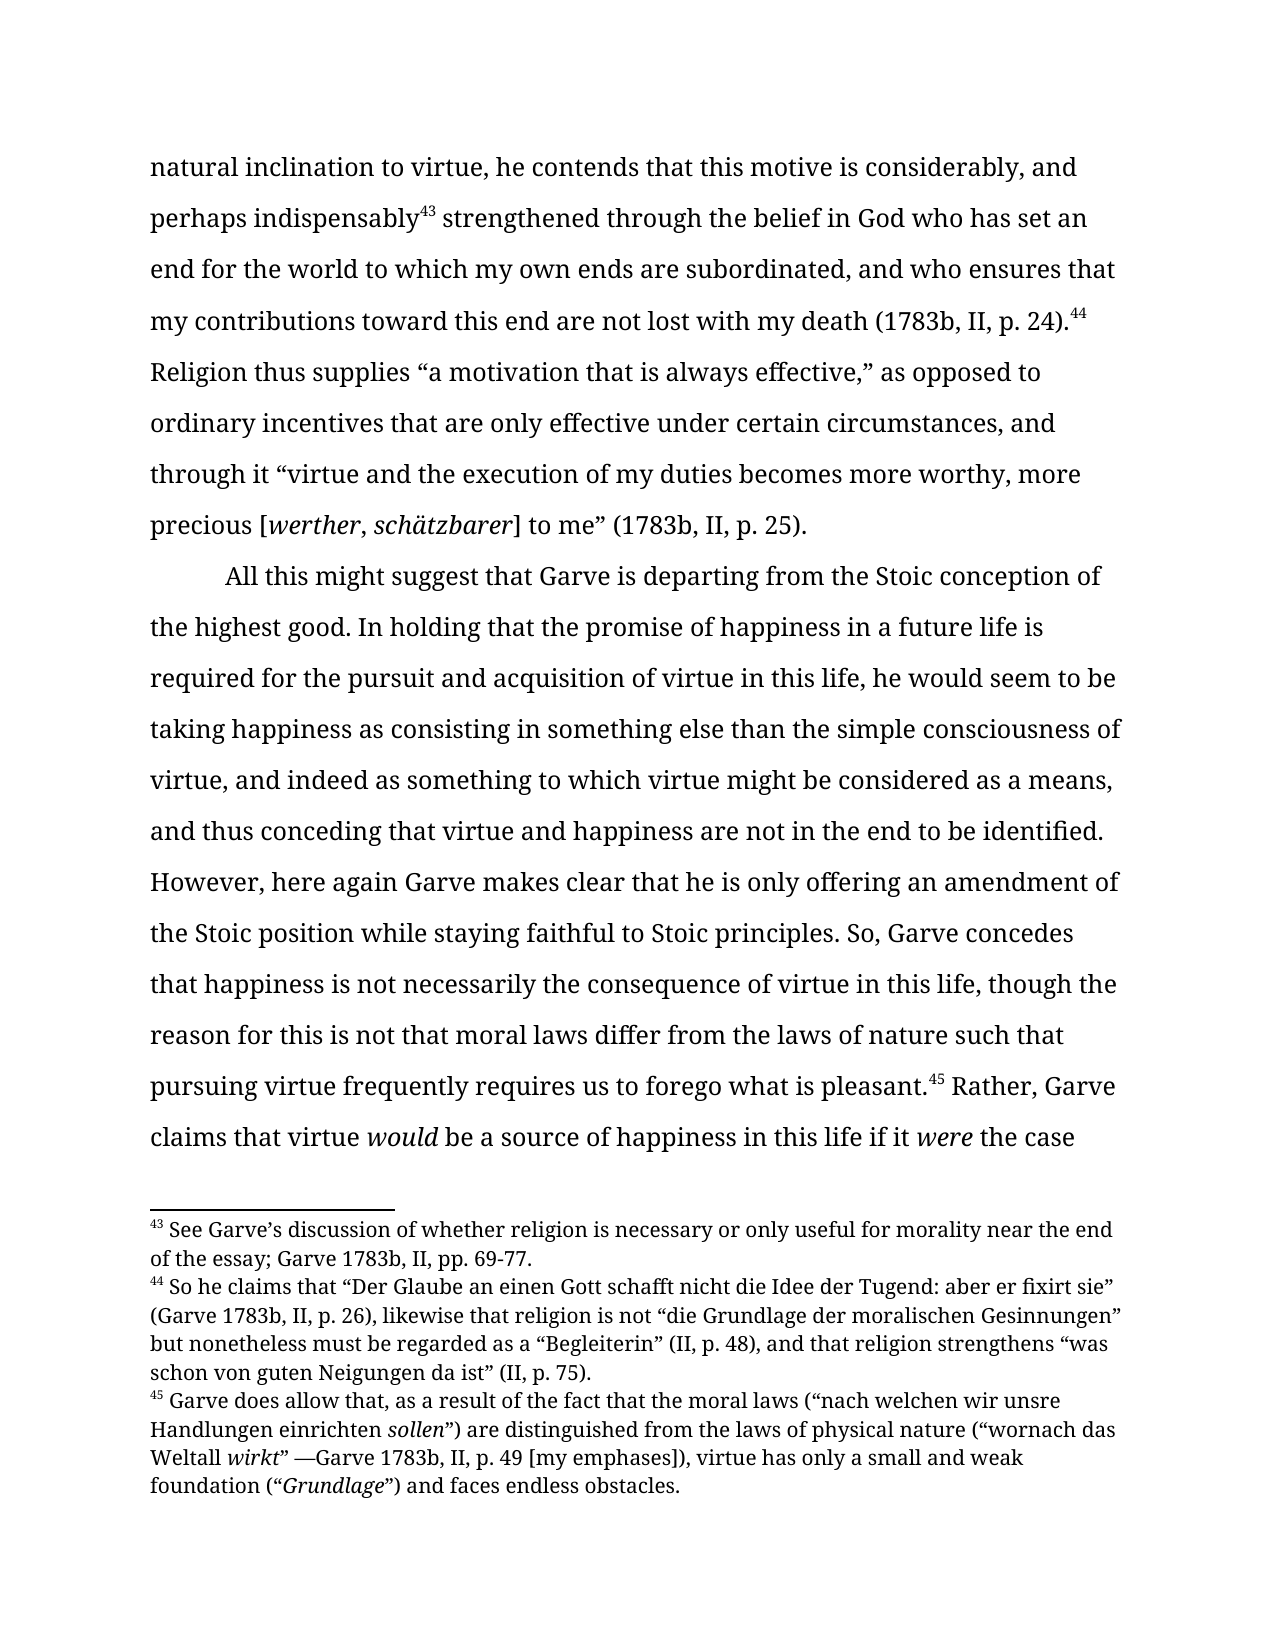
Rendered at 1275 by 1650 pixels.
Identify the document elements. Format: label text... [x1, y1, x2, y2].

text All this might suggest that Garve is departing from the Stoic conception of the highest good. In holding that the promise of happiness in a future life is required for the pursuit and acquisition of virtue in this life, he would seem to be taking happiness as consisting in something else than the simple consciousness of virtue, and indeed as something to which virtue might be considered as a means, and thus conceding that virtue and happiness are not in the end to be identified. However, here again Garve makes clear that he is only offering an amendment of the Stoic position while staying faithful to Stoic principles. So, Garve concedes that happiness is not necessarily the consequence of virtue in this life, though the reason for this is not that moral laws differ from the laws of nature such that pursuing virtue frequently requires us to forego what is pleasant. Rather, Garve claims that virtue would be a source of happiness in this life if it were the case that we could in fact be conscious that we possessed it; unfortunately, our insight into our own inner nature, is just as limited as our cognition into external nature so that we cannot ever be certain, through our own cognitive resources, that we have attained it: [150, 558, 1125, 1154]
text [150, 150, 1125, 541]
